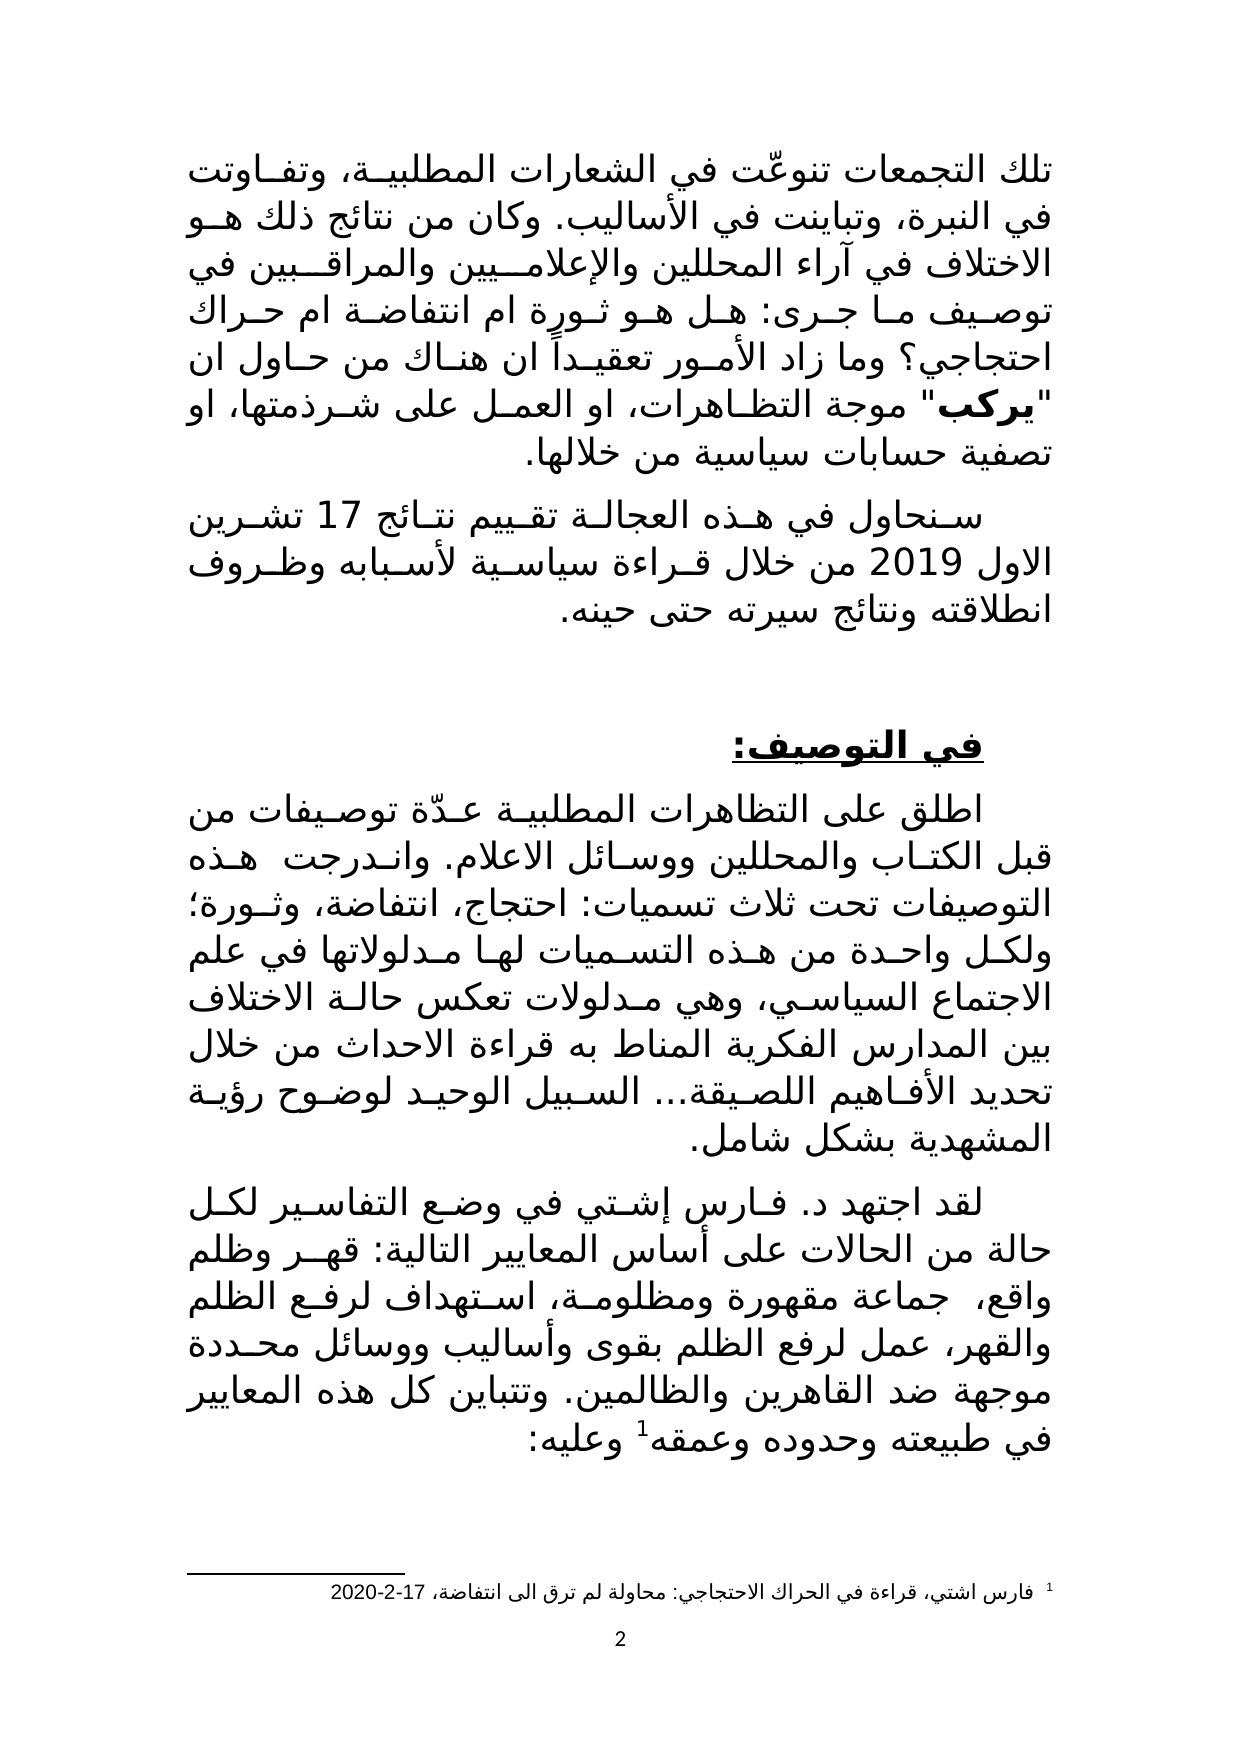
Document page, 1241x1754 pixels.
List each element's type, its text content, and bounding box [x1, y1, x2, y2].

text سنحاول في هذه العجالة تقييم نتائج 17 تشرين الاول 2019 من خلال قراءة سياسية لأسبابه وظروف انطلاقته ونتائج سيرته حتى حينه. [187, 494, 1053, 632]
text في التوصيف: [187, 724, 1053, 767]
text اطلق على التظاهرات المطلبية عدّة توصيفات من قبل الكتاب والمحللين ووسائل الاعلام. واندرجت هذه التوصيفات تحت ثلاث تسميات: احتجاج، انتفاضة، وثورة؛ ولكل واحدة من هذه التسميات لها مدلولاتها في علم الاجتماع السياسي، وهي مدلولات تعكس حالة الاختلاف بين المدارس الفكرية المناط به قراءة الاحداث من خلال تحديد الأفاهيم اللصيقة... السبيل الوحيد لوضوح رؤية المشهدية بشكل شامل. [187, 787, 1053, 1161]
text لقد اجتهد د. فارس إشتي في وضع التفاسير لكل حالة من الحالات على أساس المعايير التالية: قهر وظلم واقع، جماعة مقهورة ومظلومة، استهداف لرفع الظلم والقهر، عمل لرفع الظلم بقوى وأساليب ووسائل محددة موجهة ضد القاهرين والظالمين. وتتباين كل هذه المعايير في طبيعته وحدوده وعمقه وعليه: [187, 1181, 1053, 1460]
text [187, 148, 1053, 474]
